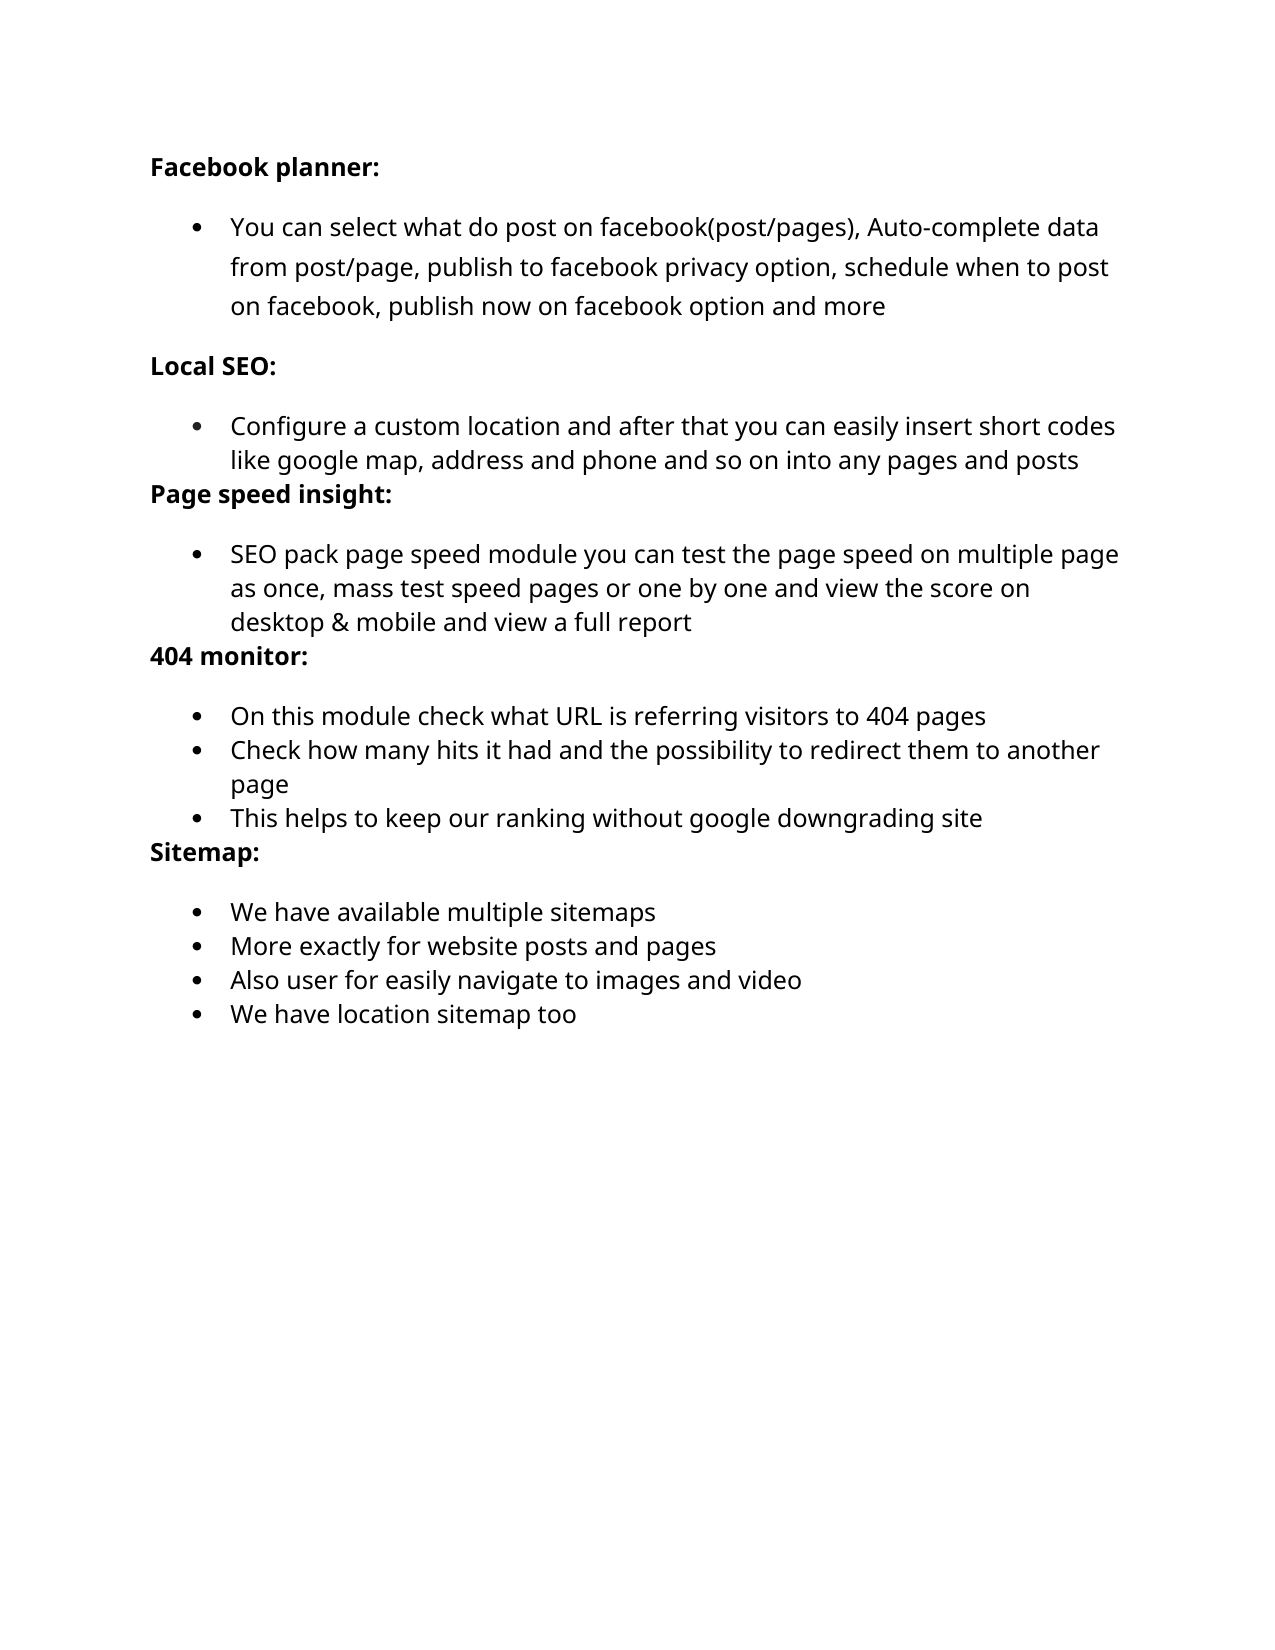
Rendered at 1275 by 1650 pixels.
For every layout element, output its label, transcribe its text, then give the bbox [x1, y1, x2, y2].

text 404 monitor: [150, 639, 1125, 673]
list We have available multiple sitemaps [193, 895, 1125, 929]
list You can select what do post on facebook(post/pages), Auto-complete data from post/page, publish to facebook privacy option, schedule when to post on facebook, publish now on facebook option and more [193, 210, 1125, 322]
list On this module check what URL is referring visitors to 404 pages [193, 699, 1125, 733]
text Sitemap: [150, 835, 1125, 869]
list Also user for easily navigate to images and video [193, 963, 1125, 997]
list This helps to keep our ranking without google downgrading site [193, 801, 1125, 835]
text Local SEO: [150, 348, 1125, 382]
text Facebook planner: [150, 150, 1125, 184]
list More exactly for website posts and pages [193, 929, 1125, 963]
list Configure a custom location and after that you can easily insert short codes like google map, address and phone and so on into any pages and posts [193, 408, 1125, 476]
list SEO pack page speed module you can test the page speed on multiple page as once, mass test speed pages or one by one and view the score on desktop & mobile and view a full report [193, 536, 1125, 639]
list Check how many hits it had and the possibility to redirect them to another page [193, 733, 1125, 801]
text Page speed insight: [150, 476, 1125, 511]
list We have location sitemap too [193, 997, 1125, 1031]
